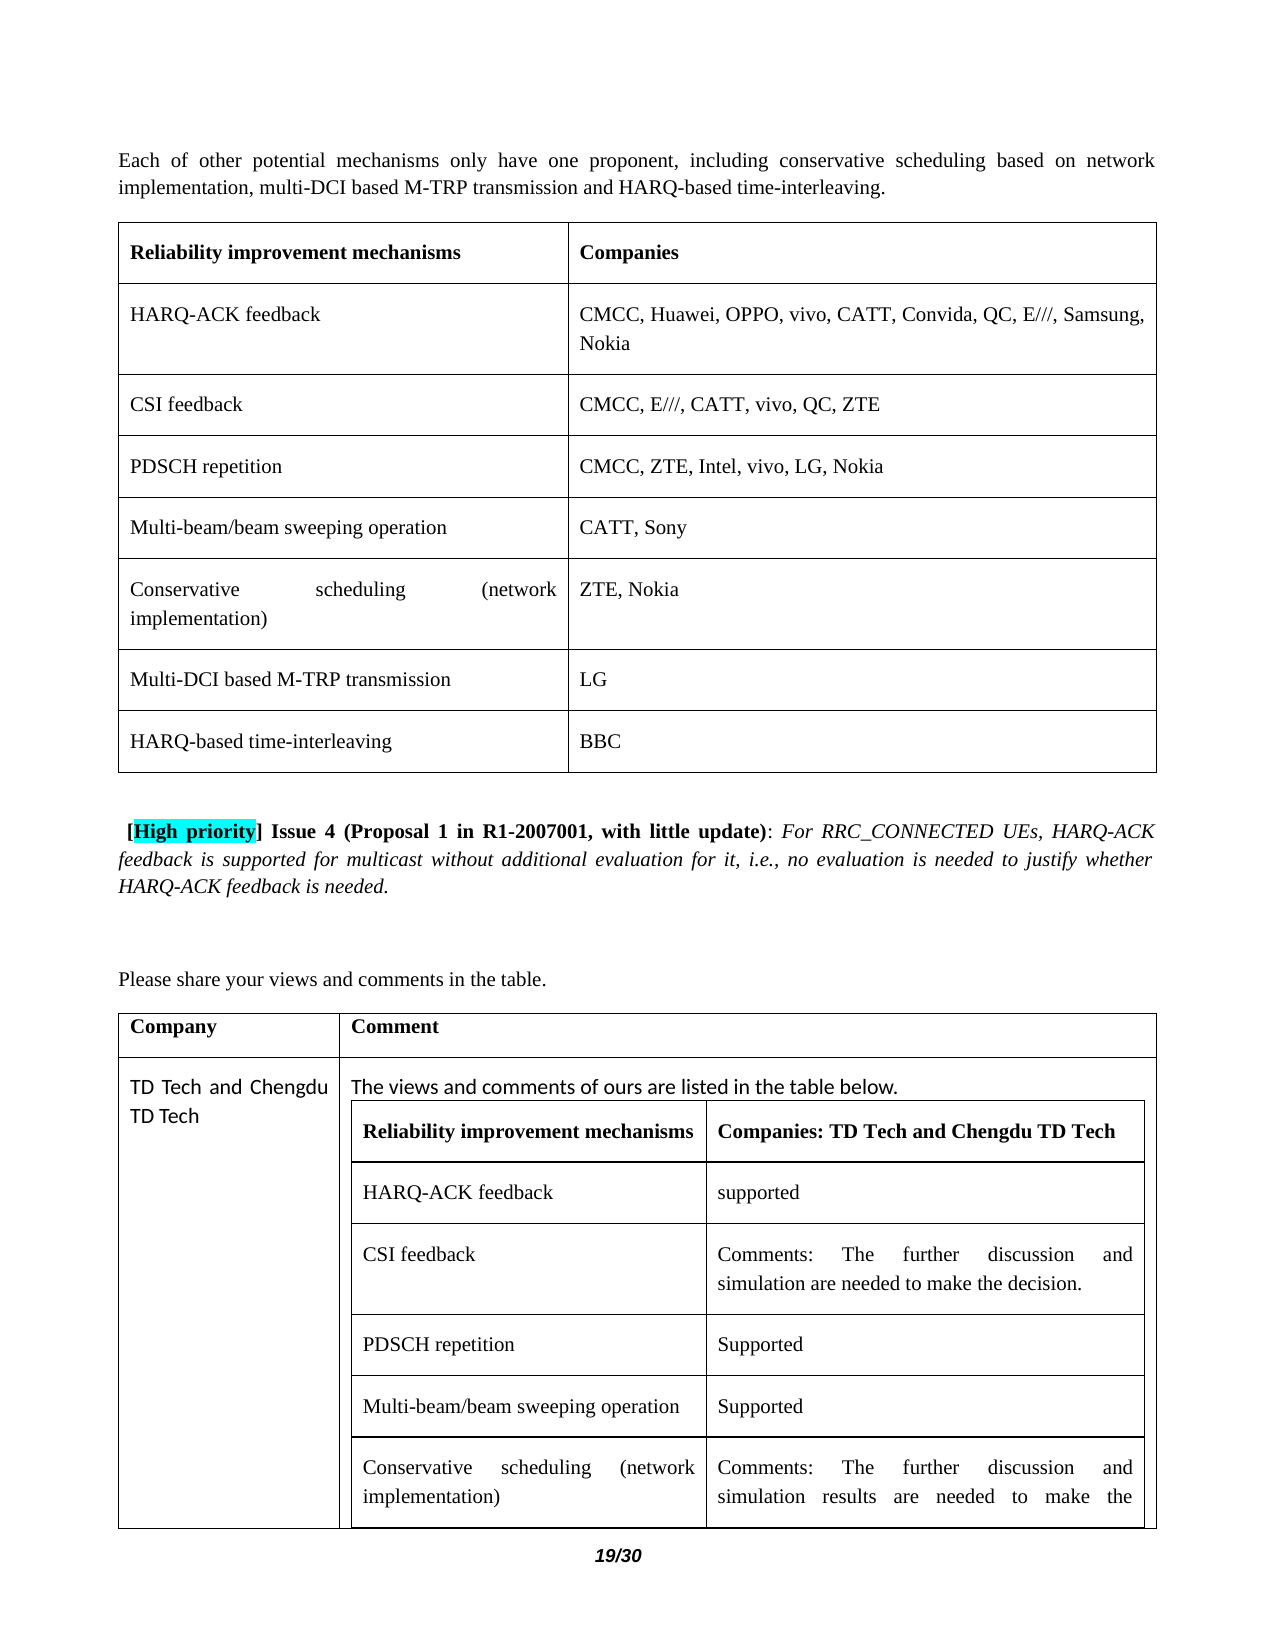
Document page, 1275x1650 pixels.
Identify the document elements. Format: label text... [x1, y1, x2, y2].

table_header Reliability improvement mechanisms [119, 223, 568, 283]
text [High priority] Issue 4 (Proposal 1 in R1-2007001, with little update): For RRC_CONNECTED UEs, HARQ-ACK feedback is supported for multicast without additional evaluation for it, i.e., no evaluation is needed to justify whether HARQ-ACK feedback is needed. [118, 819, 1157, 898]
table_cell CMCC, ZTE, Intel, vivo, LG, Nokia [569, 436, 1156, 497]
table_cell Multi-beam/beam sweeping operation [119, 498, 568, 558]
table_cell CSI feedback [119, 375, 568, 435]
table_cell Conservative scheduling (network implementation) [119, 559, 568, 649]
table_cell Multi-DCI based M-TRP transmission [119, 650, 568, 710]
table_header Comment [340, 1014, 1156, 1057]
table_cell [119, 1058, 339, 1528]
table_cell CMCC, Huawei, OPPO, vivo, CATT, Convida, QC, E///, Samsung, Nokia [569, 284, 1156, 374]
table_cell PDSCH repetition [119, 436, 568, 497]
table_cell HARQ-based time-interleaving [119, 711, 568, 772]
table_cell HARQ-ACK feedback [119, 284, 568, 374]
table_cell ZTE, Nokia [569, 559, 1156, 649]
text Please share your views and comments in the table. [118, 967, 1157, 991]
table_header Company [119, 1014, 339, 1057]
table_cell CMCC, E///, CATT, vivo, QC, ZTE [569, 375, 1156, 435]
table_cell LG [569, 650, 1156, 710]
table_header Companies [569, 223, 1156, 283]
text Each of other potential mechanisms only have one proponent, including conservative scheduling based on network implementation, multi-DCI based M-TRP transmission and HARQ-based time-interleaving. [118, 148, 1157, 199]
table_cell CATT, Sony [569, 498, 1156, 558]
table_cell BBC [569, 711, 1156, 772]
table_cell The views and comments of ours are listed in the table below. [340, 1058, 1156, 1528]
